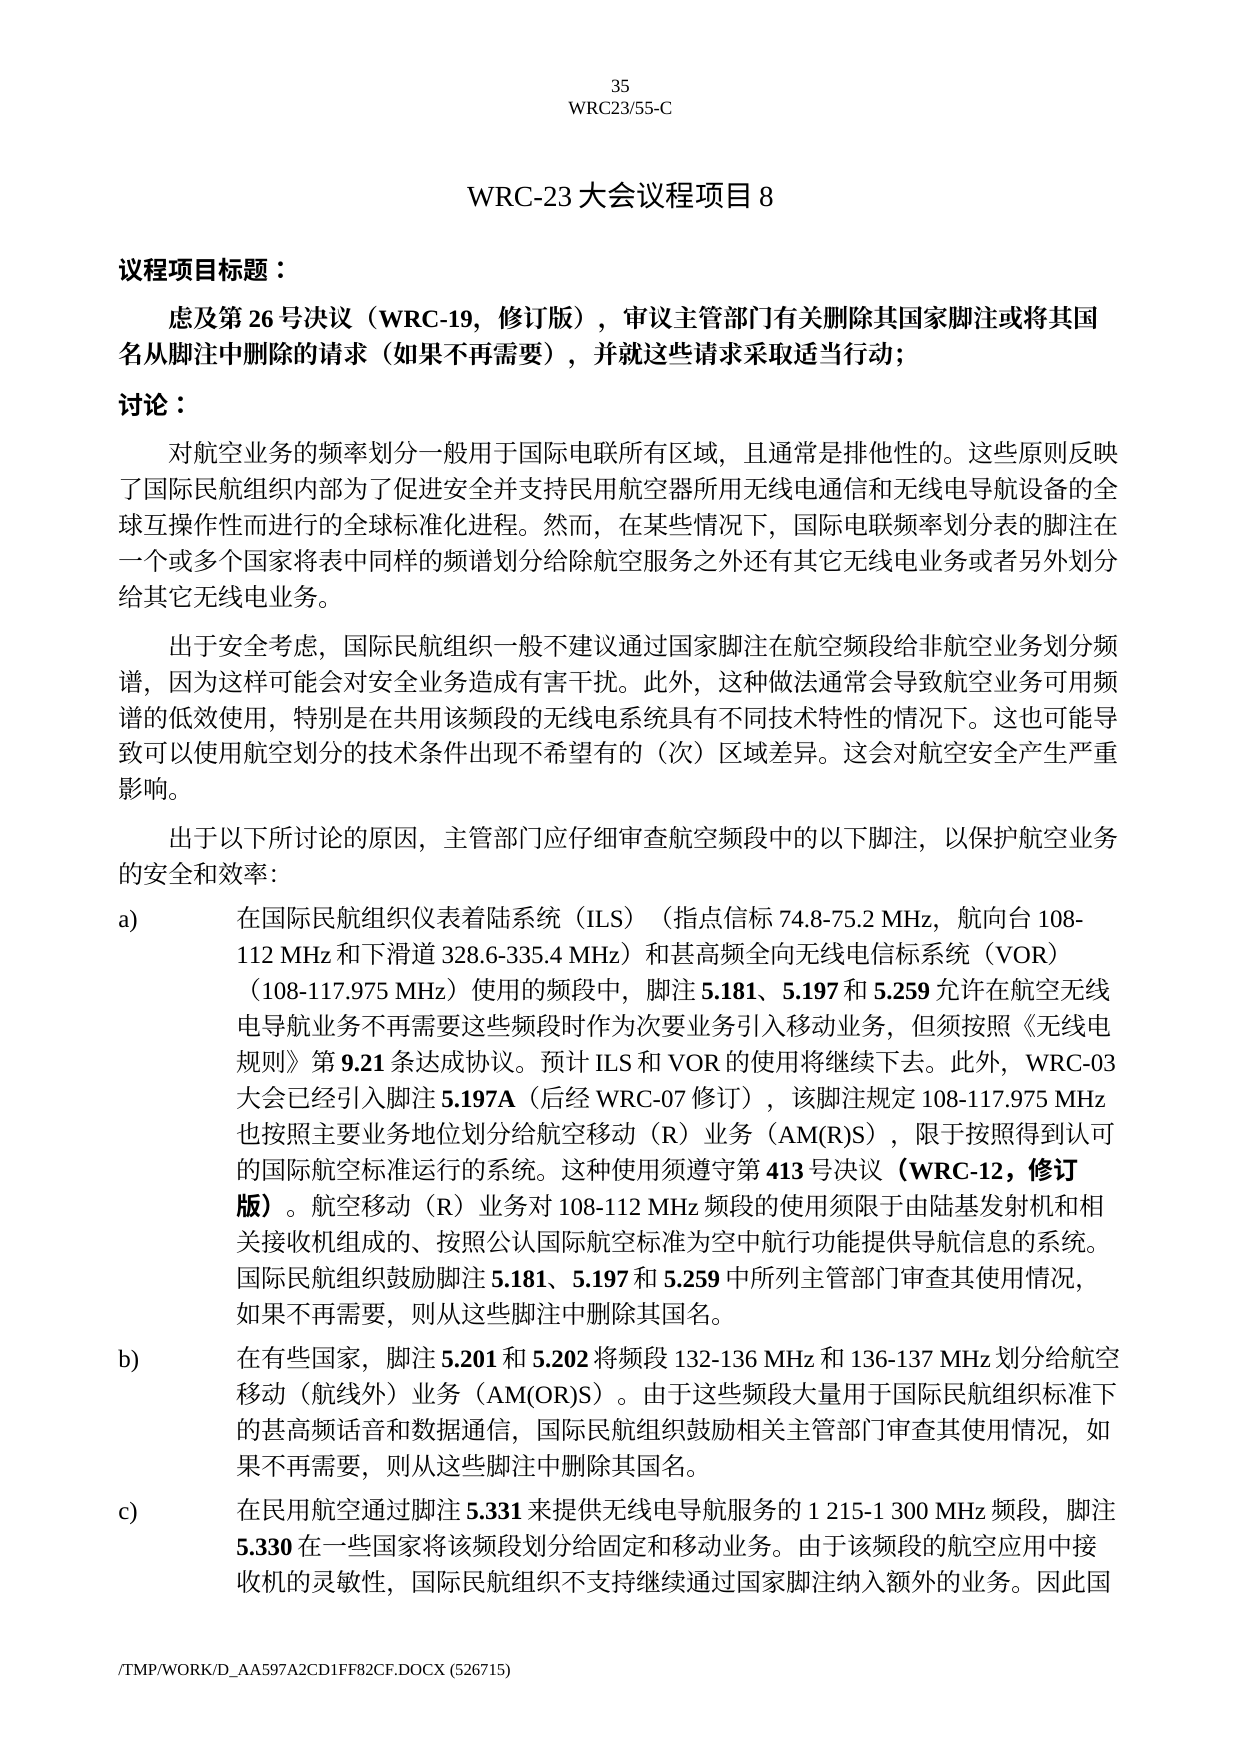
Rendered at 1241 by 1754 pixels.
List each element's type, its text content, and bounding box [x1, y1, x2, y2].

text 出于安全考虑，国际民航组织一般不建议通过国家脚注在航空频段给非航空业务划分频谱，因为这样可能会对安全业务造成有害干扰。此外，这种做法通常会导致航空业务可用频谱的低效使用，特别是在共用该频段的无线电系统具有不同技术特性的情况下。这也可能导致可以使用航空划分的技术条件出现不希望有的（次）区域差异。这会对航空安全产生严重影响。 [118, 626, 1122, 806]
text 虑及第26号决议（WRC-19，修订版），审议主管部门有关删除其国家脚注或将其国名从脚注中删除的请求（如果不再需要），并就这些请求采取适当行动； [118, 299, 1122, 371]
text 对航空业务的频率划分一般用于国际电联所有区域，且通常是排他性的。这些原则反映了国际民航组织内部为了促进安全并支持民用航空器所用无线电通信和无线电导航设备的全球互操作性而进行的全球标准化进程。然而，在某些情况下，国际电联频率划分表的脚注在一个或多个国家将表中同样的频谱划分给除航空服务之外还有其它无线电业务或者另外划分给其它无线电业务。 [118, 434, 1122, 614]
text WRC-23大会议程项目8 [118, 173, 1122, 215]
text b) 在有些国家，脚注5.201和5.202将频段132-136 MHz和136-137 MHz划分给航空移动（航线外）业务（AM(OR)S）。由于这些频段大量用于国际民航组织标准下的甚高频话音和数据通信，国际民航组织鼓励相关主管部门审查其使用情况，如果不再需要，则从这些脚注中删除其国名。 [118, 1339, 1122, 1483]
text a) 在国际民航组织仪表着陆系统（ILS）（指点信标74.8-75.2 MHz，航向台108-112 MHz和下滑道328.6-335.4 MHz）和甚高频全向无线电信标系统（VOR）（108-117.975 MHz）使用的频段中，脚注5.181、5.197和5.259允许在航空无线电导航业务不再需要这些频段时作为次要业务引入移动业务，但须按照《无线电规则》第9.21条达成协议。预计ILS和VOR的使用将继续下去。此外，WRC-03大会已经引入脚注5.197A（后经WRC-07修订），该脚注规定108-117.975 MHz也按照主要业务地位划分给航空移动（R）业务（AM(R)S），限于按照得到认可的国际航空标准运行的系统。这种使用须遵守第413号决议（WRC-12，修订版）。航空移动（R）业务对108-112 MHz频段的使用须限于由陆基发射机和相关接收机组成的、按照公认国际航空标准为空中航行功能提供导航信息的系统。国际民航组织鼓励脚注5.181、5.197和5.259中所列主管部门审查其使用情况，如果不再需要，则从这些脚注中删除其国名。 [118, 899, 1122, 1331]
subtitle 讨论： [118, 388, 1122, 422]
text 出于以下所讨论的原因，主管部门应仔细审查航空频段中的以下脚注，以保护航空业务的安全和效率： [118, 818, 1122, 890]
subtitle 议程项目标题： [118, 252, 1122, 287]
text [118, 1491, 1122, 1599]
